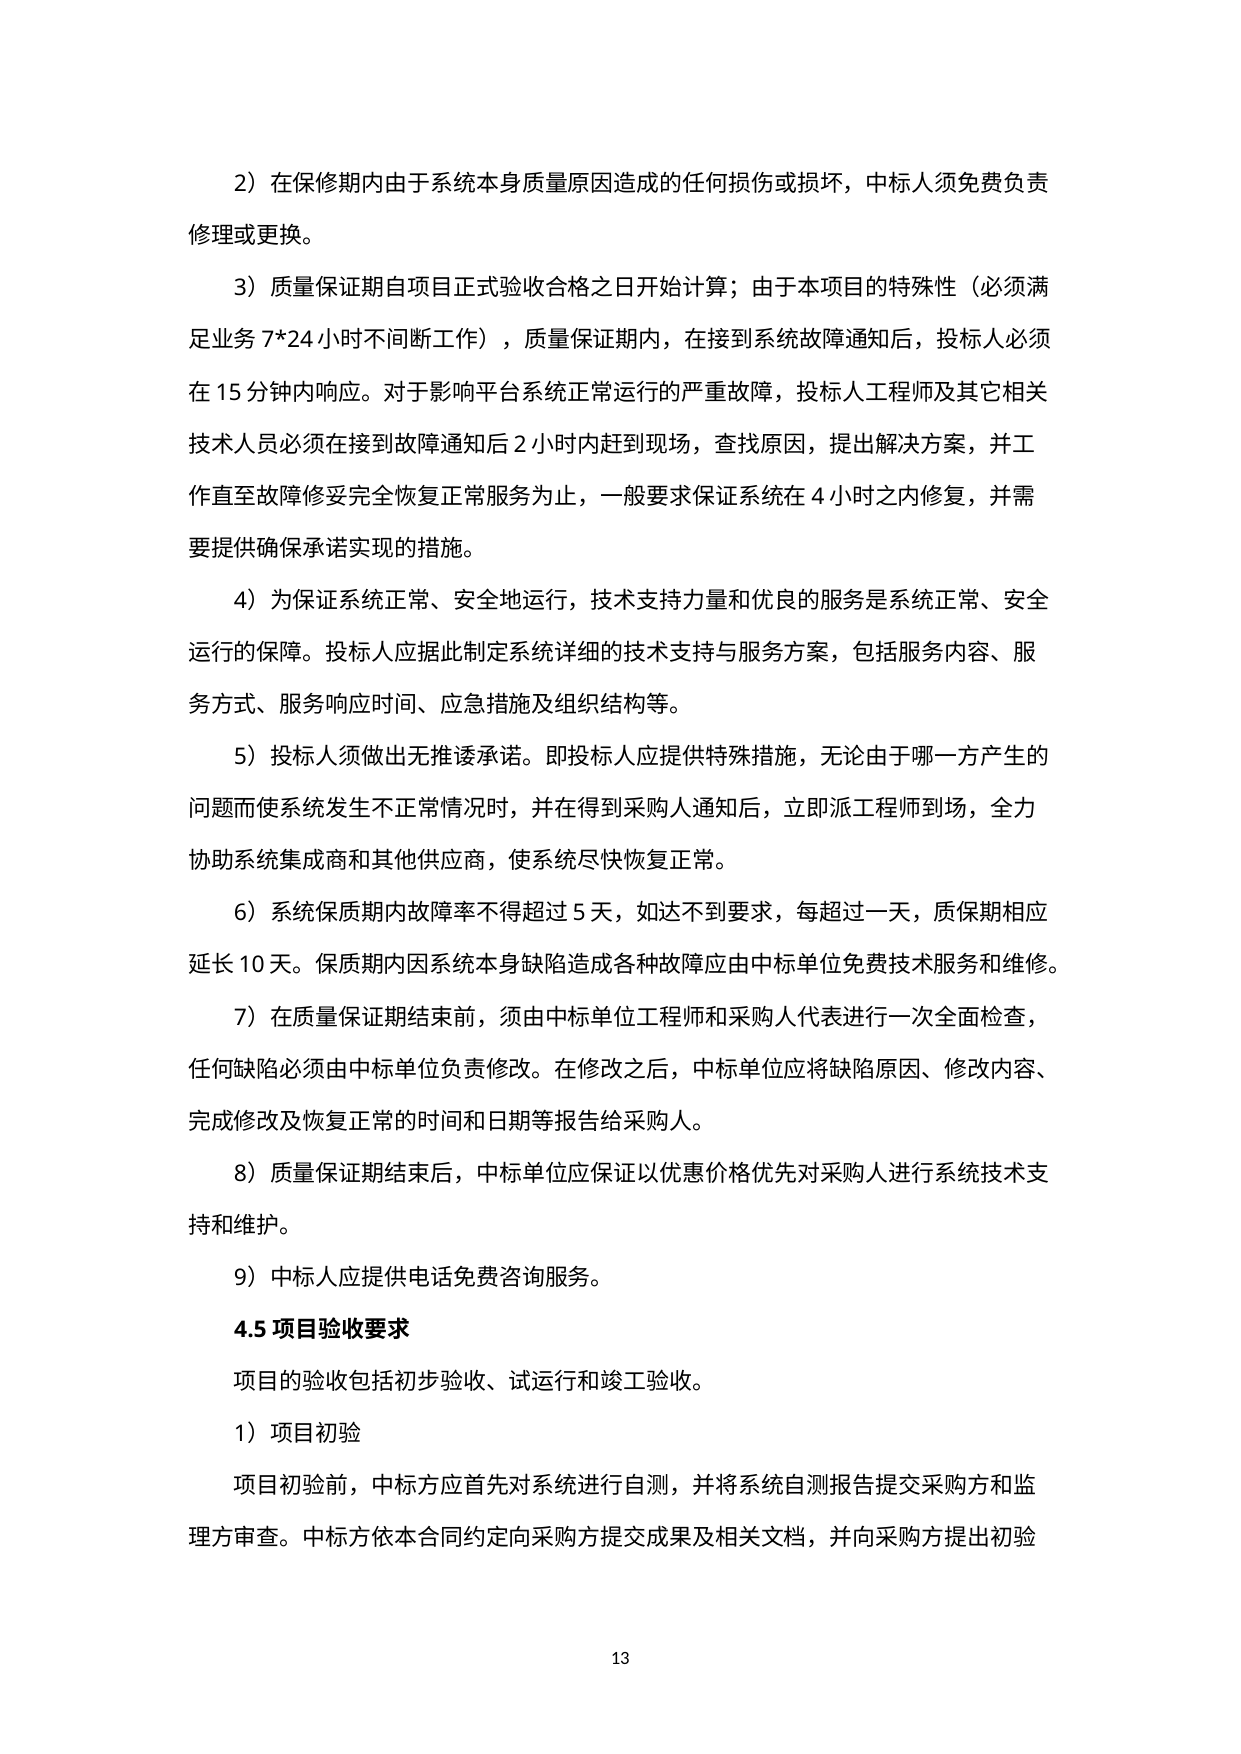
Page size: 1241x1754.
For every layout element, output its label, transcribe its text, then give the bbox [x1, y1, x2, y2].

subtitle 4.5 项目验收要求 [188, 1296, 1052, 1348]
text 9）中标人应提供电话免费咨询服务。 [188, 1244, 1052, 1296]
text 6）系统保质期内故障率不得超过5天，如达不到要求，每超过一天，质保期相应延长10天。保质期内因系统本身缺陷造成各种故障应由中标单位免费技术服务和维修。 [188, 879, 1052, 983]
text 8）质量保证期结束后，中标单位应保证以优惠价格优先对采购人进行系统技术支持和维护。 [188, 1139, 1052, 1244]
text 5）投标人须做出无推诿承诺。即投标人应提供特殊措施，无论由于哪一方产生的问题而使系统发生不正常情况时，并在得到采购人通知后，立即派工程师到场，全力协助系统集成商和其他供应商，使系统尽快恢复正常。 [188, 723, 1052, 879]
text 2）在保修期内由于系统本身质量原因造成的任何损伤或损坏，中标人须免费负责修理或更换。 [188, 150, 1052, 254]
text 1）项目初验 [188, 1400, 1052, 1452]
text 4）为保证系统正常、安全地运行，技术支持力量和优良的服务是系统正常、安全运行的保障。投标人应据此制定系统详细的技术支持与服务方案，包括服务内容、服务方式、服务响应时间、应急措施及组织结构等。 [188, 567, 1052, 723]
text 3）质量保证期自项目正式验收合格之日开始计算；由于本项目的特殊性（必须满足业务7*24小时不间断工作），质量保证期内，在接到系统故障通知后，投标人必须在15分钟内响应。对于影响平台系统正常运行的严重故障，投标人工程师及其它相关技术人员必须在接到故障通知后2小时内赶到现场，查找原因，提出解决方案，并工作直至故障修妥完全恢复正常服务为止，一般要求保证系统在4小时之内修复，并需要提供确保承诺实现的措施。 [188, 254, 1052, 567]
text 项目的验收包括初步验收、试运行和竣工验收。 [188, 1348, 1052, 1400]
text 7）在质量保证期结束前，须由中标单位工程师和采购人代表进行一次全面检查，任何缺陷必须由中标单位负责修改。在修改之后，中标单位应将缺陷原因、修改内容、完成修改及恢复正常的时间和日期等报告给采购人。 [188, 983, 1052, 1139]
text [188, 1452, 1052, 1556]
